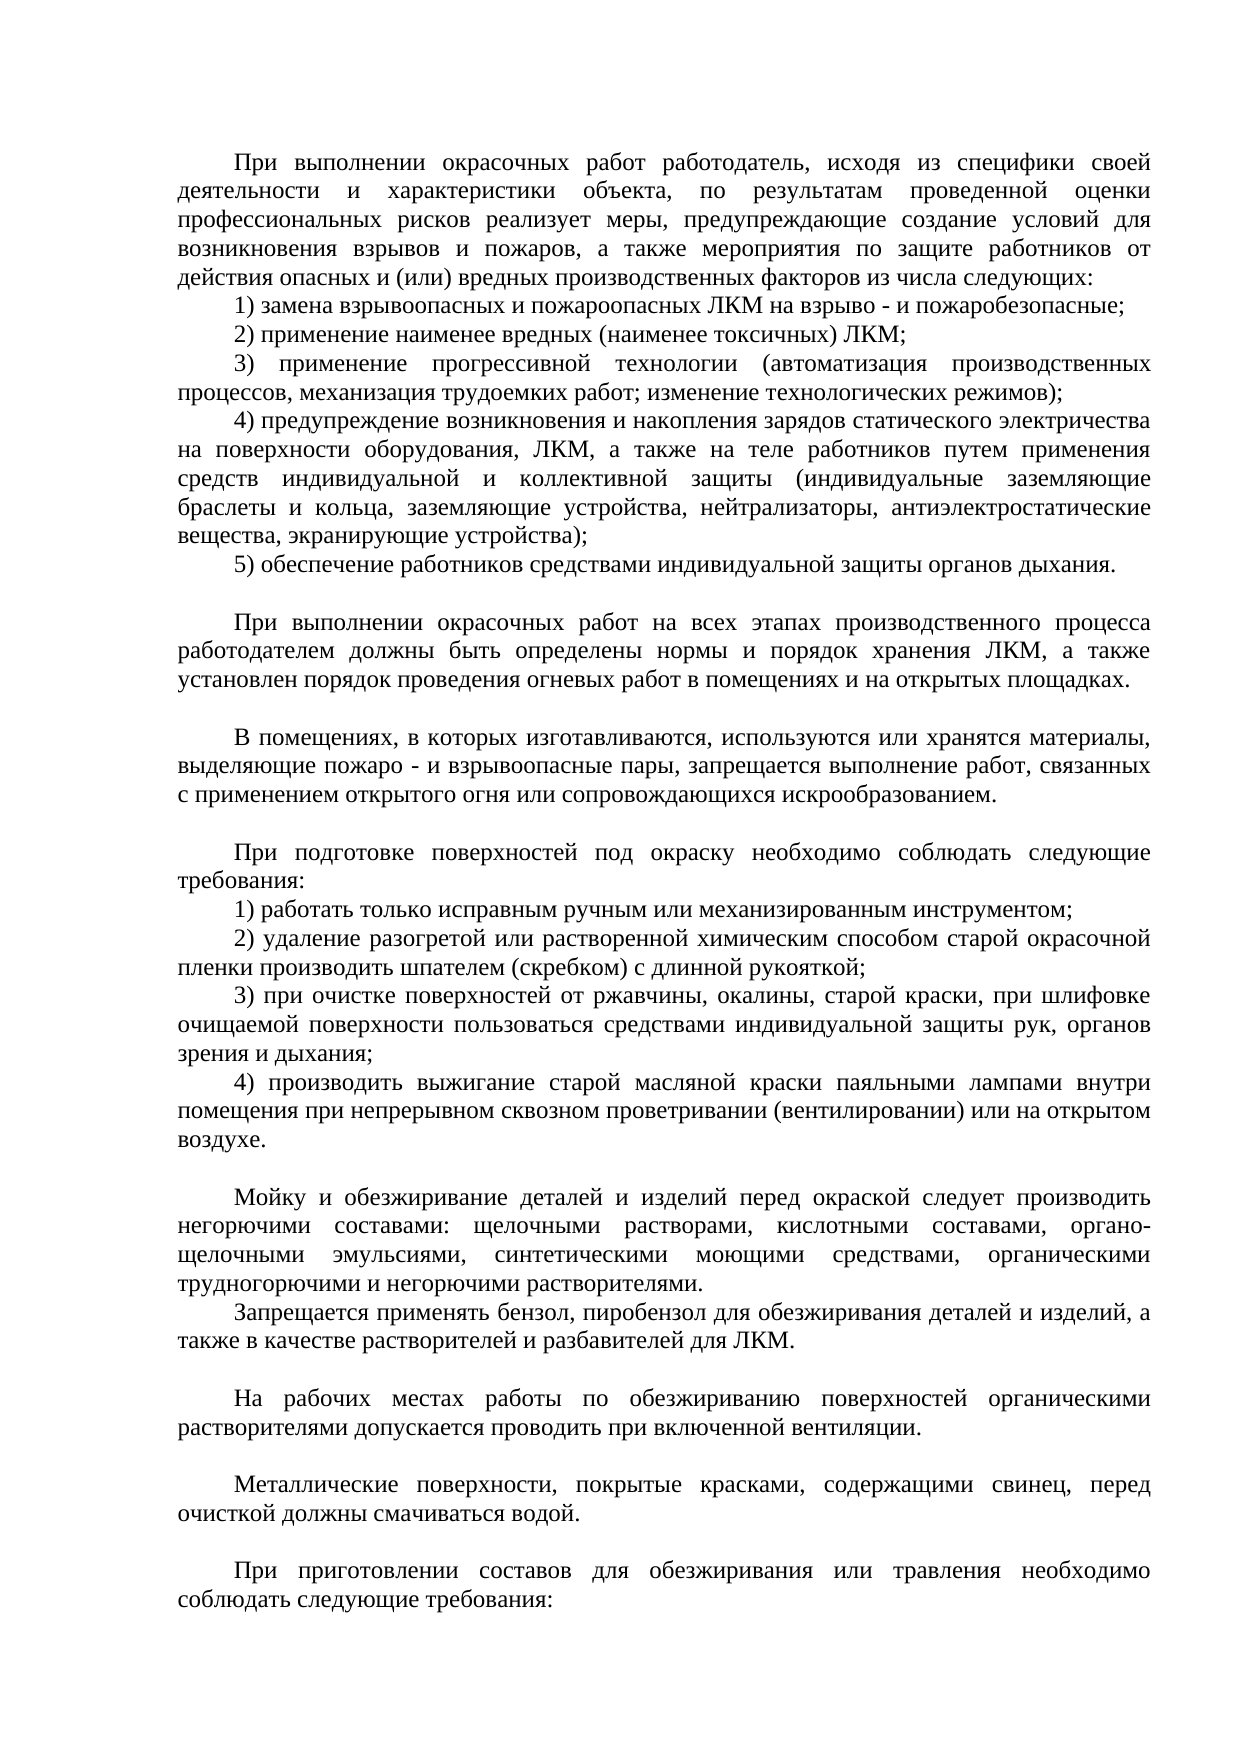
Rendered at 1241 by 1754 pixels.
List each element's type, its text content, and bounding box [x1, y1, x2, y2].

text 2) применение наименее вредных (наименее токсичных) ЛКМ; [177, 319, 1152, 348]
text На рабочих местах работы по обезжириванию поверхностей органическими растворителями допускается проводить при включенной вентиляции. [177, 1383, 1152, 1441]
text 4) предупреждение возникновения и накопления зарядов статического электричества на поверхности оборудования, ЛКМ, а также на теле работников путем применения средств индивидуальной и коллективной защиты (индивидуальные заземляющие браслеты и кольца, заземляющие устройства, нейтрализаторы, антиэлектростатические вещества, экранирующие устройства); [177, 406, 1152, 549]
text 1) работать только исправным ручным или механизированным инструментом; [177, 894, 1152, 923]
text 4) производить выжигание старой масляной краски паяльными лампами внутри помещения при непрерывном сквозном проветривании (вентилировании) или на открытом воздухе. [177, 1067, 1152, 1153]
text 1) замена взрывоопасных и пожароопасных ЛКМ на взрыво - и пожаробезопасные; [177, 291, 1152, 319]
text 3) при очистке поверхностей от ржавчины, окалины, старой краски, при шлифовке очищаемой поверхности пользоваться средствами индивидуальной защиты рук, органов зрения и дыхания; [177, 981, 1152, 1067]
text 5) обеспечение работников средствами индивидуальной защиты органов дыхания. [177, 549, 1152, 578]
text Мойку и обезжиривание деталей и изделий перед окраской следует производить негорючими составами: щелочными растворами, кислотными составами, органо-щелочными эмульсиями, синтетическими моющими средствами, органическими трудногорючими и негорючими растворителями. [177, 1182, 1152, 1297]
text При подготовке поверхностей под окраску необходимо соблюдать следующие требования: [177, 837, 1152, 894]
text При приготовлении составов для обезжиривания или травления необходимо соблюдать следующие требования: [177, 1556, 1152, 1613]
text В помещениях, в которых изготавливаются, используются или хранятся материалы, выделяющие пожаро - и взрывоопасные пары, запрещается выполнение работ, связанных с применением открытого огня или сопровождающихся искрообразованием. [177, 722, 1152, 808]
text 2) удаление разогретой или растворенной химическим способом старой окрасочной пленки производить шпателем (скребком) с длинной рукояткой; [177, 923, 1152, 981]
text При выполнении окрасочных работ работодатель, исходя из специфики своей деятельности и характеристики объекта, по результатам проведенной оценки профессиональных рисков реализует меры, предупреждающие создание условий для возникновения взрывов и пожаров, а также мероприятия по защите работников от действия опасных и (или) вредных производственных факторов из числа следующих: [177, 147, 1152, 291]
text 3) применение прогрессивной технологии (автоматизация производственных процессов, механизация трудоемких работ; изменение технологических режимов); [177, 348, 1152, 406]
text При выполнении окрасочных работ на всех этапах производственного процесса работодателем должны быть определены нормы и порядок хранения ЛКМ, а также установлен порядок проведения огневых работ в помещениях и на открытых площадках. [177, 607, 1152, 693]
text Запрещается применять бензол, пиробензол для обезжиривания деталей и изделий, а также в качестве растворителей и разбавителей для ЛКМ. [177, 1297, 1152, 1354]
text Металлические поверхности, покрытые красками, содержащими свинец, перед очисткой должны смачиваться водой. [177, 1469, 1152, 1527]
